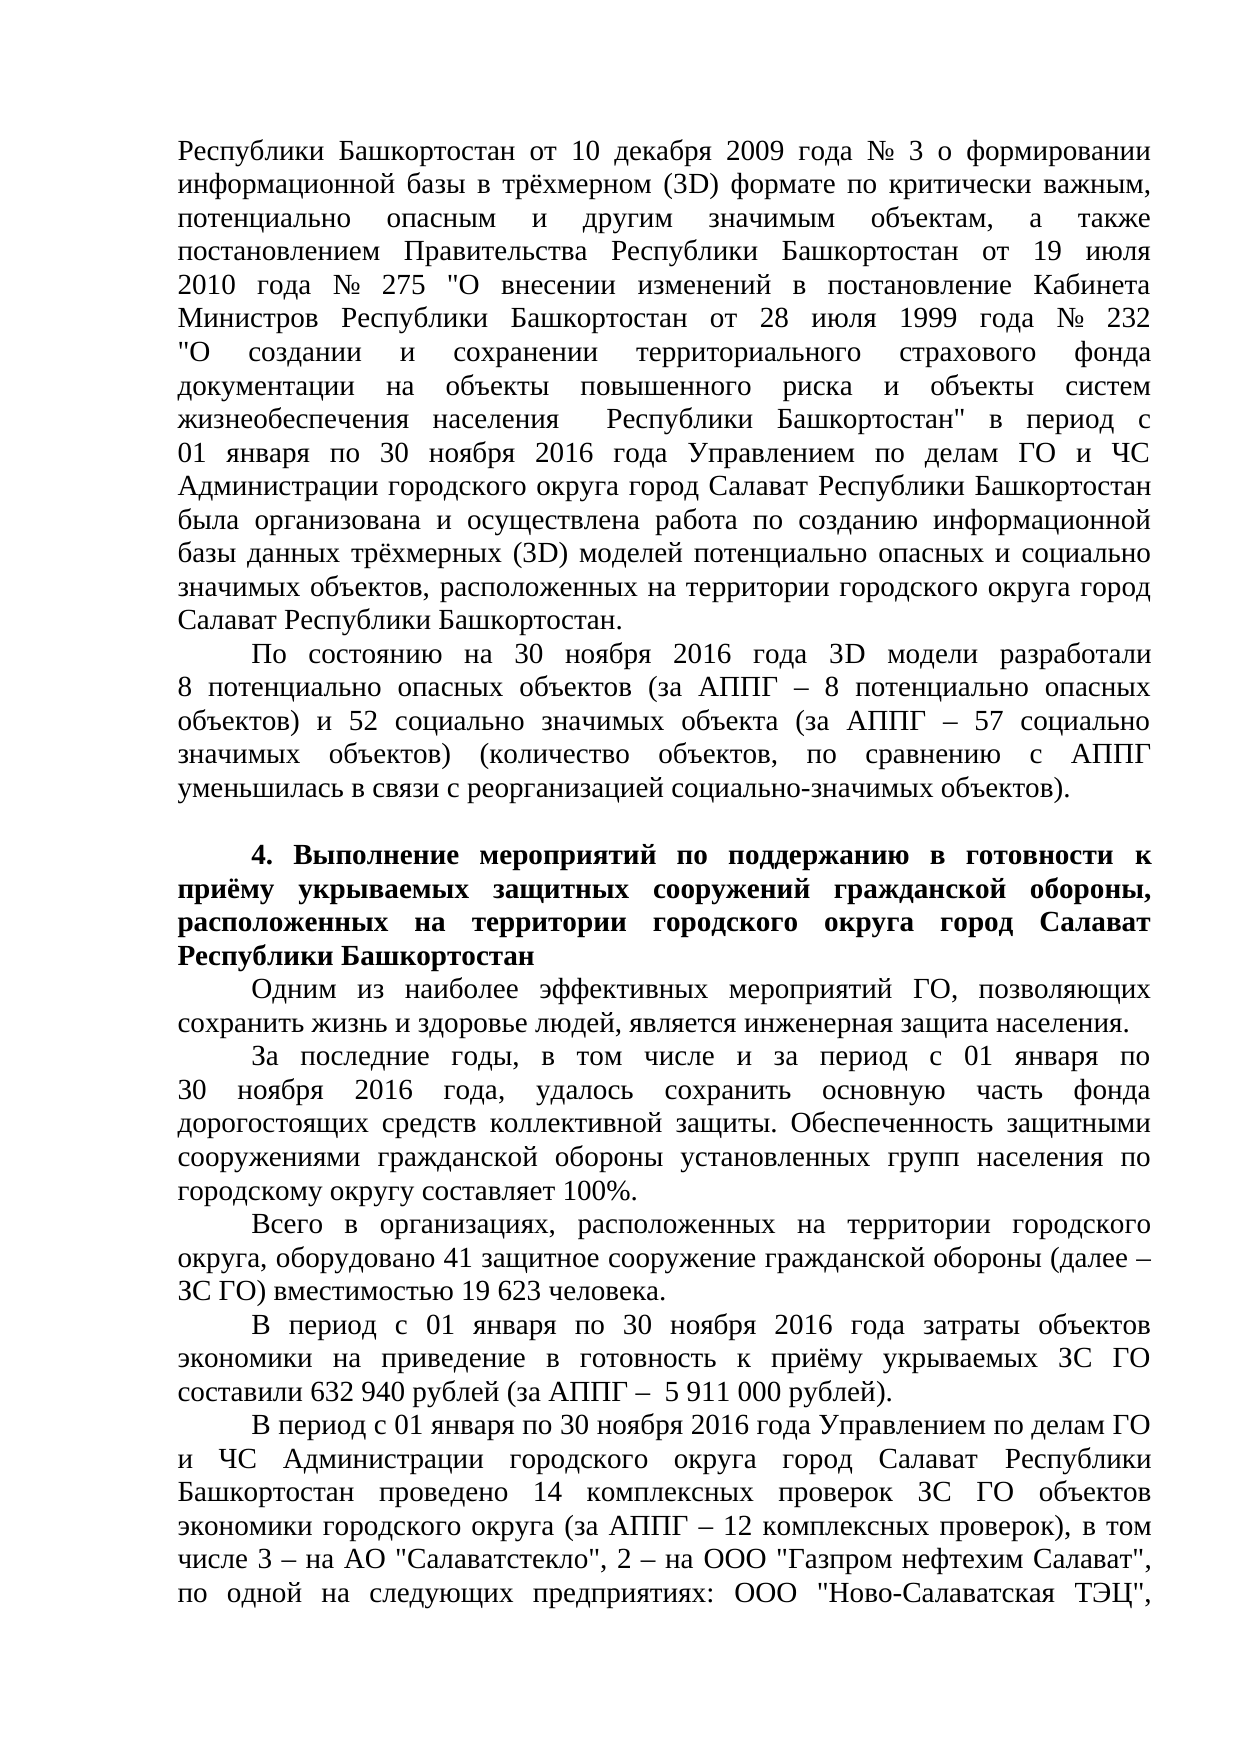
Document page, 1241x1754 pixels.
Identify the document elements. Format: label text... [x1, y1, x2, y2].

text За последние годы, в том числе и за период с 01 января по 30 ноября 2016 года, удалось сохранить основную часть фонда дорогостоящих средств коллективной защиты. Обеспеченность защитными сооружениями гражданской обороны установленных групп населения по городскому округу составляет 100%. [177, 1038, 1152, 1206]
text 4. Выполнение мероприятий по поддержанию в готовности к приёму укрываемых защитных сооружений гражданской обороны, расположенных на территории городского округа город Салават Республики Башкортостан [177, 837, 1152, 971]
text Всего в организациях, расположенных на территории городского округа, оборудовано 41 защитное сооружение гражданской обороны (далее – ЗС ГО) вместимостью 19 623 человека. [177, 1206, 1152, 1307]
text Одним из наиболее эффективных мероприятий ГО, позволяющих сохранить жизнь и здоровье людей, является инженерная защита населения. [177, 971, 1152, 1038]
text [177, 1407, 1152, 1609]
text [177, 133, 1152, 636]
text В период с 01 января по 30 ноября 2016 года затраты объектов экономики на приведение в готовность к приёму укрываемых ЗС ГО составили 632 940 рублей (за АППГ – 5 911 000 рублей). [177, 1307, 1152, 1407]
text По состоянию на 30 ноября 2016 года 3D модели разработали 8 потенциально опасных объектов (за АППГ – 8 потенциально опасных объектов) и 52 социально значимых объекта (за АППГ – 57 социально значимых объектов) (количество объектов, по сравнению с АППГ уменьшилась в связи с реорганизацией социально-значимых объектов). [177, 636, 1152, 804]
